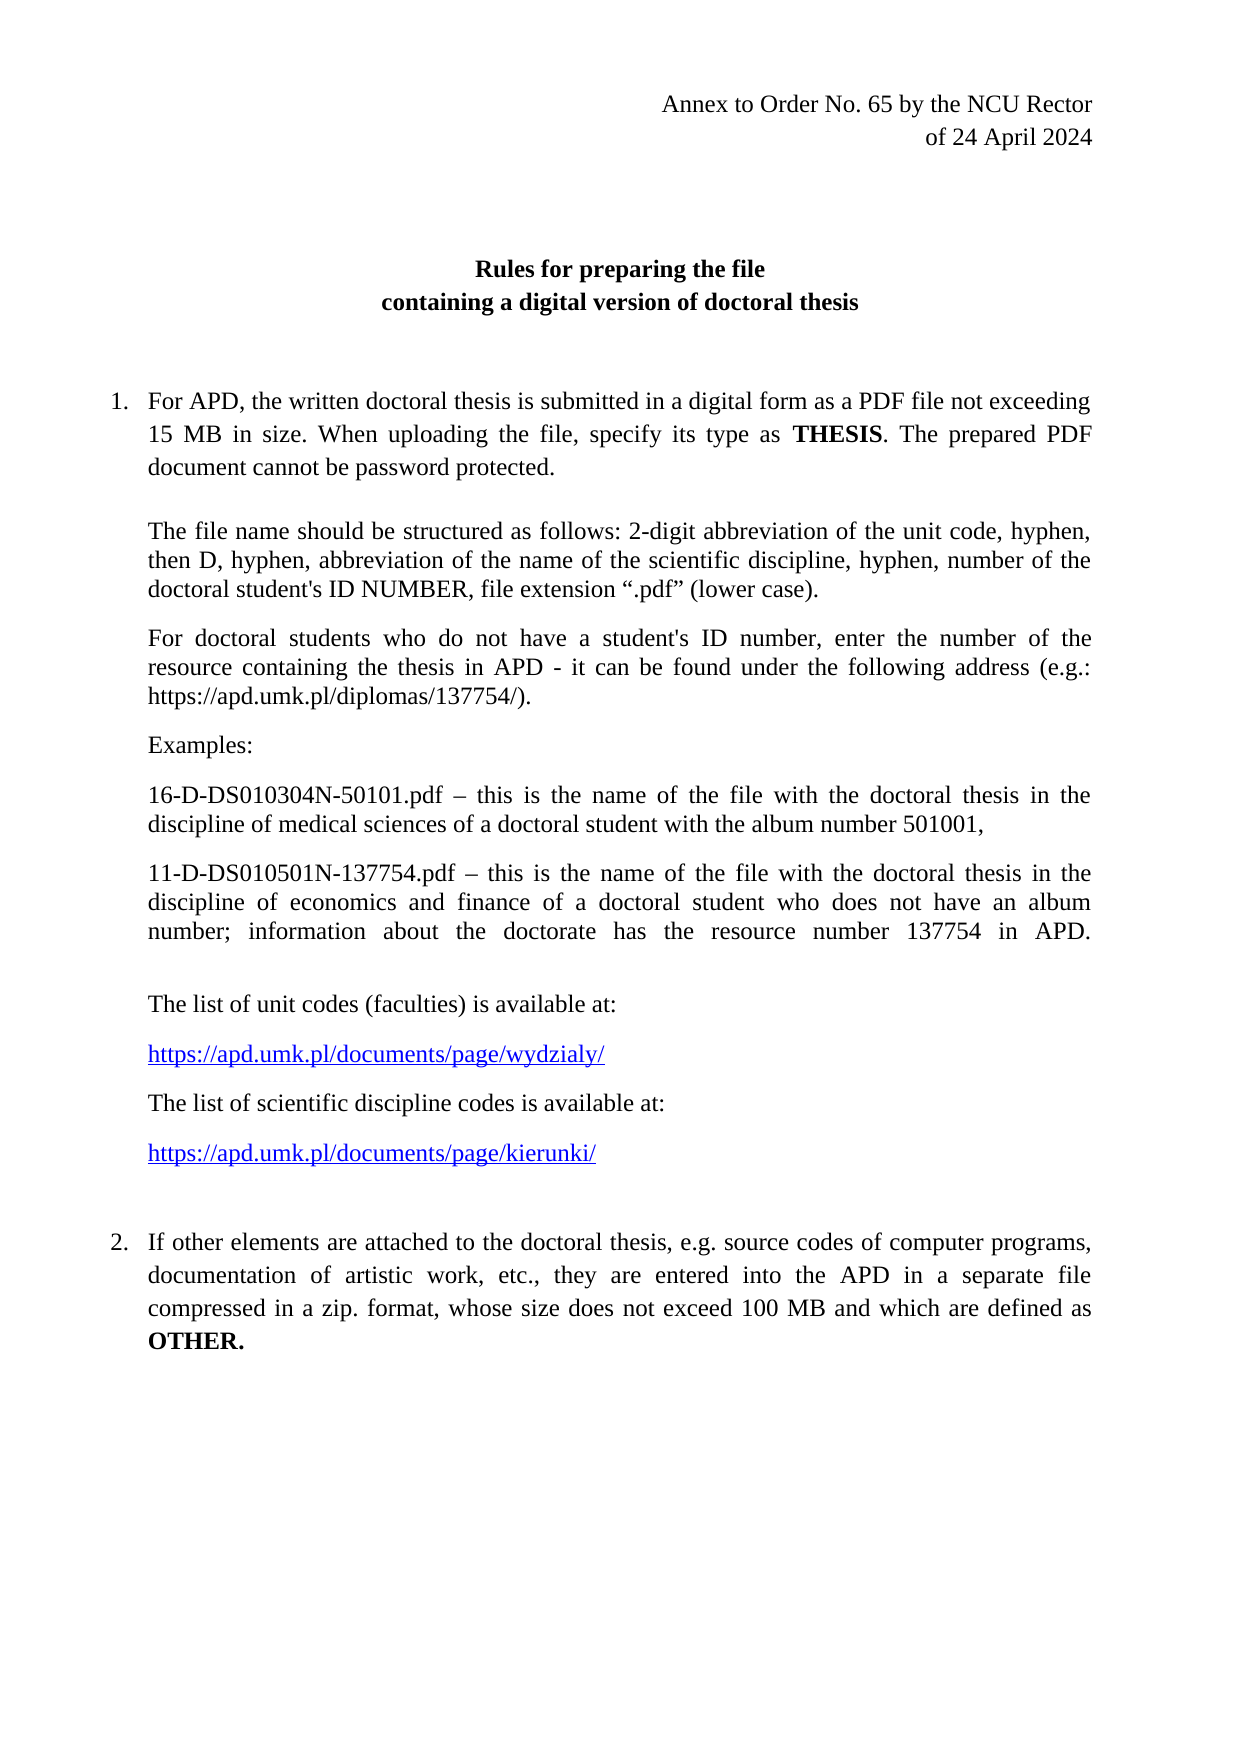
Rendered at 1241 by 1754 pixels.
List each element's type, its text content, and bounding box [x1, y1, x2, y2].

text https://apd.umk.pl/documents/page/kierunki/ [148, 1138, 1092, 1167]
text 16-D-DS010304N-50101.pdf – this is the name of the file with the doctoral thesis in the discipline of medical sciences of a doctoral student with the album number 501001, [148, 780, 1092, 837]
text Rules for preparing the file [148, 254, 1092, 282]
text Annex to Order No. 65 by the NCU Rector [148, 89, 1092, 117]
text The list of unit codes (faculties) is available at: [148, 989, 1092, 1018]
text 11-D-DS010501N-137754.pdf – this is the name of the file with the doctoral thesis in the discipline of economics and finance of a doctoral student who does not have an album number; information about the doctorate has the resource number 137754 in APD. [148, 858, 1092, 968]
list For APD, the written doctoral thesis is submitted in a digital form as a PDF file not exceeding 15 MB in size. When uploading the file, specify its type as THESIS. The prepared PDF document cannot be password protected. [110, 386, 1092, 481]
text The list of scientific discipline codes is available at: [148, 1088, 1092, 1117]
text Examples: [148, 730, 1092, 759]
list If other elements are attached to the doctoral thesis, e.g. source codes of computer programs, documentation of artistic work, etc., they are entered into the APD in a separate file compressed in a zip. format, whose size does not exceed 100 MB and which are defined as OTHER. [110, 1227, 1092, 1355]
text For doctoral students who do not have a student's ID number, enter the number of the resource containing the thesis in APD - it can be found under the following address (e.g.: https://apd.umk.pl/diplomas/137754/). [148, 623, 1092, 709]
text https://apd.umk.pl/documents/page/wydzialy/ [148, 1039, 1092, 1068]
text The file name should be structured as follows: 2-digit abbreviation of the unit code, hyphen, then D, hyphen, abbreviation of the name of the scientific discipline, hyphen, number of the doctoral student's ID NUMBER, file extension “.pdf” (lower case). [148, 516, 1092, 602]
text of 24 April 2024 [148, 122, 1092, 150]
text containing a digital version of doctoral thesis [148, 287, 1092, 316]
